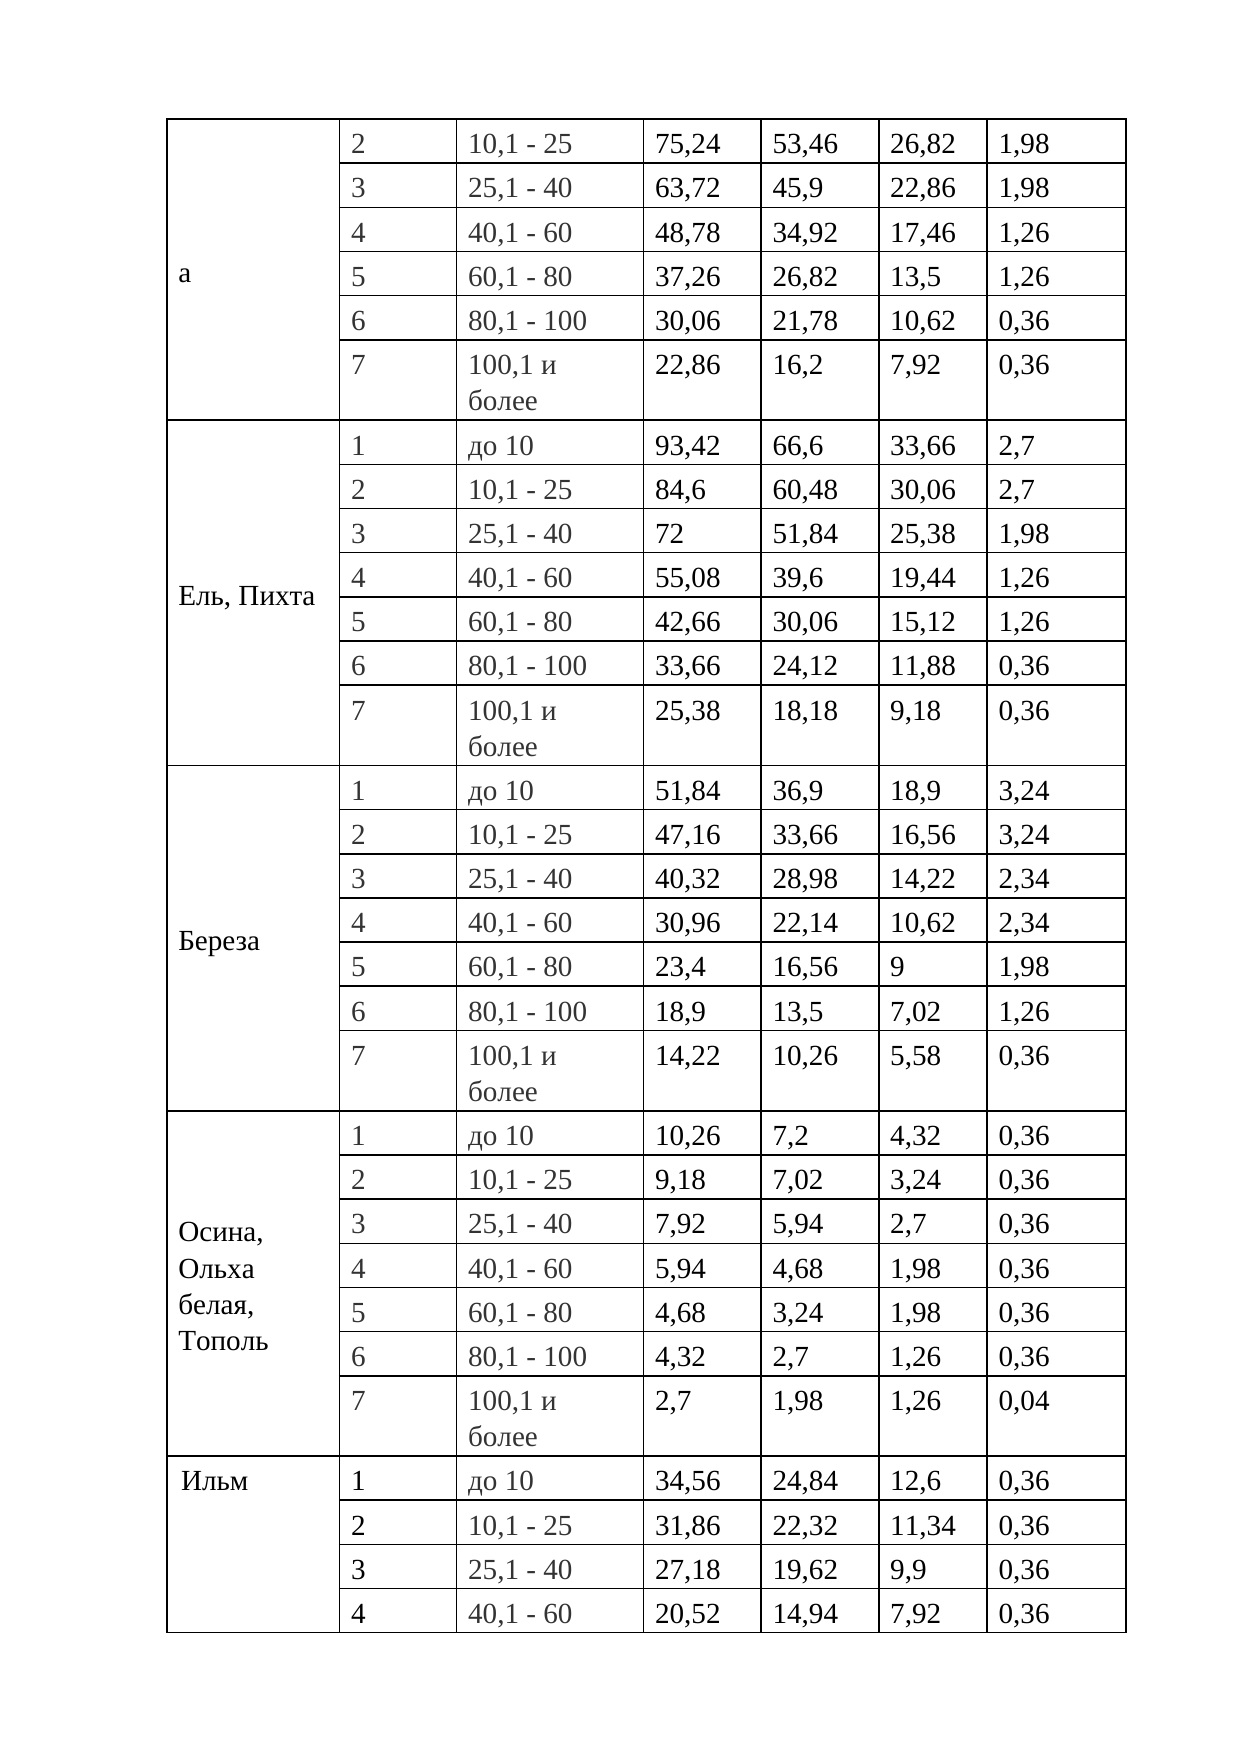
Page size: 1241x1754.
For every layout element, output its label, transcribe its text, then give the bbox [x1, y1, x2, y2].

table_cell 0,36 [988, 296, 1125, 339]
table_cell 22,86 [644, 341, 760, 419]
table_cell 1 [340, 421, 456, 463]
table_cell 19,44 [880, 553, 986, 596]
table_cell 11,88 [880, 642, 986, 684]
table_cell 75,24 [644, 120, 760, 162]
table_cell до 10 [457, 1112, 643, 1154]
table_cell 9 [880, 943, 986, 985]
table_cell 5 [340, 943, 456, 985]
table_cell 36,9 [762, 766, 878, 809]
table_cell 25,1 - 40 [457, 1200, 643, 1242]
table_cell 4 [340, 553, 456, 596]
table_cell 10,1 - 25 [457, 465, 643, 508]
table_cell 7 [340, 341, 456, 419]
table_cell 16,56 [762, 943, 878, 985]
table_cell 0,36 [988, 1112, 1125, 1154]
table_cell 7 [340, 1031, 456, 1110]
table_cell 3,24 [988, 766, 1125, 809]
table_cell 0,36 [988, 1589, 1125, 1632]
table_cell 80,1 - 100 [457, 987, 643, 1029]
table_cell 1,98 [762, 1377, 878, 1455]
table_cell Лиственница [168, 120, 339, 419]
table_cell 51,84 [762, 509, 878, 552]
table_cell 13,5 [880, 252, 986, 295]
table_cell 22,86 [880, 164, 986, 206]
table_cell 10,62 [880, 296, 986, 339]
table_cell 6 [340, 642, 456, 684]
table_cell 40,1 - 60 [457, 553, 643, 596]
table_cell 25,1 - 40 [457, 855, 643, 897]
table_cell 0,36 [988, 1288, 1125, 1331]
table_cell 3,24 [988, 810, 1125, 853]
table_cell 4,68 [762, 1244, 878, 1287]
table_cell 80,1 - 100 [457, 1332, 643, 1375]
table_cell 24,84 [762, 1457, 878, 1499]
table_cell 10,1 - 25 [457, 1501, 643, 1543]
table_cell 30,06 [762, 598, 878, 640]
table_cell 25,38 [644, 686, 760, 764]
table_cell 10,1 - 25 [457, 810, 643, 853]
table_cell 100,1 и более [457, 686, 643, 764]
table_cell 1,26 [988, 987, 1125, 1029]
table_cell 60,1 - 80 [457, 252, 643, 295]
table_cell 2,7 [762, 1332, 878, 1375]
table_cell 100,1 и более [457, 1031, 643, 1110]
table_cell 17,46 [880, 208, 986, 251]
table_cell 53,46 [762, 120, 878, 162]
table_cell 1,26 [880, 1332, 986, 1375]
table_cell 39,6 [762, 553, 878, 596]
table_cell 40,1 - 60 [457, 1589, 643, 1632]
table_cell 15,12 [880, 598, 986, 640]
table_cell 3 [340, 855, 456, 897]
table_cell 3 [340, 509, 456, 552]
table_cell 7 [340, 1377, 456, 1455]
table_cell 2 [340, 1501, 456, 1543]
table_cell 2 [340, 120, 456, 162]
table_cell 4 [340, 1244, 456, 1287]
table_cell 2,7 [988, 421, 1125, 463]
table_cell 40,32 [644, 855, 760, 897]
table_cell 5 [340, 252, 456, 295]
table_cell 51,84 [644, 766, 760, 809]
table_cell 1,26 [988, 598, 1125, 640]
table_cell 27,18 [644, 1545, 760, 1588]
table_cell 4,68 [644, 1288, 760, 1331]
table_cell 0,36 [988, 1244, 1125, 1287]
table_cell 2,7 [880, 1200, 986, 1242]
table_cell 31,86 [644, 1501, 760, 1543]
table_cell 14,22 [644, 1031, 760, 1110]
table_cell 25,38 [880, 509, 986, 552]
table_cell 30,96 [644, 899, 760, 941]
table_cell 0,36 [988, 1457, 1125, 1499]
table_cell до 10 [457, 421, 643, 463]
table_cell 84,6 [644, 465, 760, 508]
table_cell 1 [340, 766, 456, 809]
table_cell 5,58 [880, 1031, 986, 1110]
table_cell 0,36 [988, 1200, 1125, 1242]
table_cell 40,1 - 60 [457, 208, 643, 251]
table_cell 1 [340, 1112, 456, 1154]
table_cell 2,34 [988, 899, 1125, 941]
table_cell 80,1 - 100 [457, 642, 643, 684]
table_cell 40,1 - 60 [457, 1244, 643, 1287]
table_cell 60,1 - 80 [457, 1288, 643, 1331]
table_cell 0,36 [988, 1545, 1125, 1588]
table_cell 25,1 - 40 [457, 1545, 643, 1588]
table_cell Береза [168, 766, 339, 1110]
table_cell 30,06 [880, 465, 986, 508]
table_cell 6 [340, 296, 456, 339]
table_cell 60,1 - 80 [457, 943, 643, 985]
table_cell 25,1 - 40 [457, 509, 643, 552]
table_cell 20,52 [644, 1589, 760, 1632]
table_cell 28,98 [762, 855, 878, 897]
table_cell 1,26 [880, 1377, 986, 1455]
table_cell 7,2 [762, 1112, 878, 1154]
table_cell 33,66 [762, 810, 878, 853]
table_cell 7,92 [880, 1589, 986, 1632]
table_cell 0,36 [988, 341, 1125, 419]
table_cell 0,36 [988, 642, 1125, 684]
table_cell 6 [340, 987, 456, 1029]
table_cell 34,92 [762, 208, 878, 251]
table_cell 11,34 [880, 1501, 986, 1543]
table_cell 4 [340, 208, 456, 251]
table_cell 45,9 [762, 164, 878, 206]
table_cell 26,82 [880, 120, 986, 162]
table_cell 72 [644, 509, 760, 552]
table_cell 2,7 [988, 465, 1125, 508]
table_cell 26,82 [762, 252, 878, 295]
table_cell 60,48 [762, 465, 878, 508]
table_cell 21,78 [762, 296, 878, 339]
table_cell 3 [340, 1545, 456, 1588]
table_cell 47,16 [644, 810, 760, 853]
table_cell 12,6 [880, 1457, 986, 1499]
table_cell 40,1 - 60 [457, 899, 643, 941]
table_cell 16,2 [762, 341, 878, 419]
table_cell 0,36 [988, 1501, 1125, 1543]
table_cell 100,1 и более [457, 341, 643, 419]
table_cell 3,24 [880, 1156, 986, 1198]
table_cell 1,98 [988, 943, 1125, 985]
table_cell 13,5 [762, 987, 878, 1029]
table_cell 9,18 [880, 686, 986, 764]
table_cell 4 [340, 899, 456, 941]
table_cell 2 [340, 810, 456, 853]
table_cell 2,34 [988, 855, 1125, 897]
table_cell 9,9 [880, 1545, 986, 1588]
table_cell 1,98 [880, 1288, 986, 1331]
table_cell 14,94 [762, 1589, 878, 1632]
table_cell 14,22 [880, 855, 986, 897]
table_cell 3 [340, 164, 456, 206]
table_cell 1,26 [988, 208, 1125, 251]
table_cell 2,7 [644, 1377, 760, 1455]
table_cell 10,26 [762, 1031, 878, 1110]
table_cell 1,98 [880, 1244, 986, 1287]
table_cell 100,1 и более [457, 1377, 643, 1455]
table_cell 34,56 [644, 1457, 760, 1499]
table_cell 37,26 [644, 252, 760, 295]
table_cell 18,9 [644, 987, 760, 1029]
table_cell 0,36 [988, 1332, 1125, 1375]
table_cell 18,18 [762, 686, 878, 764]
table_cell 2 [340, 465, 456, 508]
table_cell 7,92 [644, 1200, 760, 1242]
table_cell 10,1 - 25 [457, 1156, 643, 1198]
table_cell 7,92 [880, 341, 986, 419]
table_cell 63,72 [644, 164, 760, 206]
table_cell 1,98 [988, 120, 1125, 162]
table_cell 6 [340, 1332, 456, 1375]
table_cell 4,32 [644, 1332, 760, 1375]
table_cell 60,1 - 80 [457, 598, 643, 640]
table_cell 4,32 [880, 1112, 986, 1154]
table_cell 0,04 [988, 1377, 1125, 1455]
table_cell 10,1 - 25 [457, 120, 643, 162]
table_cell 55,08 [644, 553, 760, 596]
table_cell 93,42 [644, 421, 760, 463]
table_cell 33,66 [880, 421, 986, 463]
table_cell до 10 [457, 1457, 643, 1499]
table_cell 25,1 - 40 [457, 164, 643, 206]
table_cell 1,98 [988, 509, 1125, 552]
table_cell 1,26 [988, 252, 1125, 295]
table_cell 48,78 [644, 208, 760, 251]
table_cell 24,12 [762, 642, 878, 684]
table_cell 0,36 [988, 686, 1125, 764]
table_cell 7 [340, 686, 456, 764]
table_cell 3 [340, 1200, 456, 1242]
table_cell 9,18 [644, 1156, 760, 1198]
table_cell Ильм [168, 1457, 339, 1632]
table_cell 23,4 [644, 943, 760, 985]
table_cell 10,62 [880, 899, 986, 941]
table_cell 1 [340, 1457, 456, 1499]
table_cell 4 [340, 1589, 456, 1632]
table_cell 66,6 [762, 421, 878, 463]
table_cell 18,9 [880, 766, 986, 809]
table_cell 3,24 [762, 1288, 878, 1331]
table_cell Осина, Ольха белая, Тополь [168, 1112, 339, 1455]
table_cell 22,14 [762, 899, 878, 941]
table_cell 7,02 [762, 1156, 878, 1198]
table_cell до 10 [457, 766, 643, 809]
table_cell 80,1 - 100 [457, 296, 643, 339]
table_cell 5 [340, 1288, 456, 1331]
table_cell 7,02 [880, 987, 986, 1029]
table_cell 1,26 [988, 553, 1125, 596]
table_cell 0,36 [988, 1156, 1125, 1198]
table_cell 16,56 [880, 810, 986, 853]
table_cell 30,06 [644, 296, 760, 339]
table_cell 19,62 [762, 1545, 878, 1588]
table_cell 0,36 [988, 1031, 1125, 1110]
table_cell 33,66 [644, 642, 760, 684]
table_cell 42,66 [644, 598, 760, 640]
table_cell 1,98 [988, 164, 1125, 206]
table_cell Ель, Пихта [168, 421, 339, 764]
table_cell 5,94 [644, 1244, 760, 1287]
table_cell 10,26 [644, 1112, 760, 1154]
table_cell 22,32 [762, 1501, 878, 1543]
table_cell 2 [340, 1156, 456, 1198]
table_cell 5,94 [762, 1200, 878, 1242]
table_cell 5 [340, 598, 456, 640]
